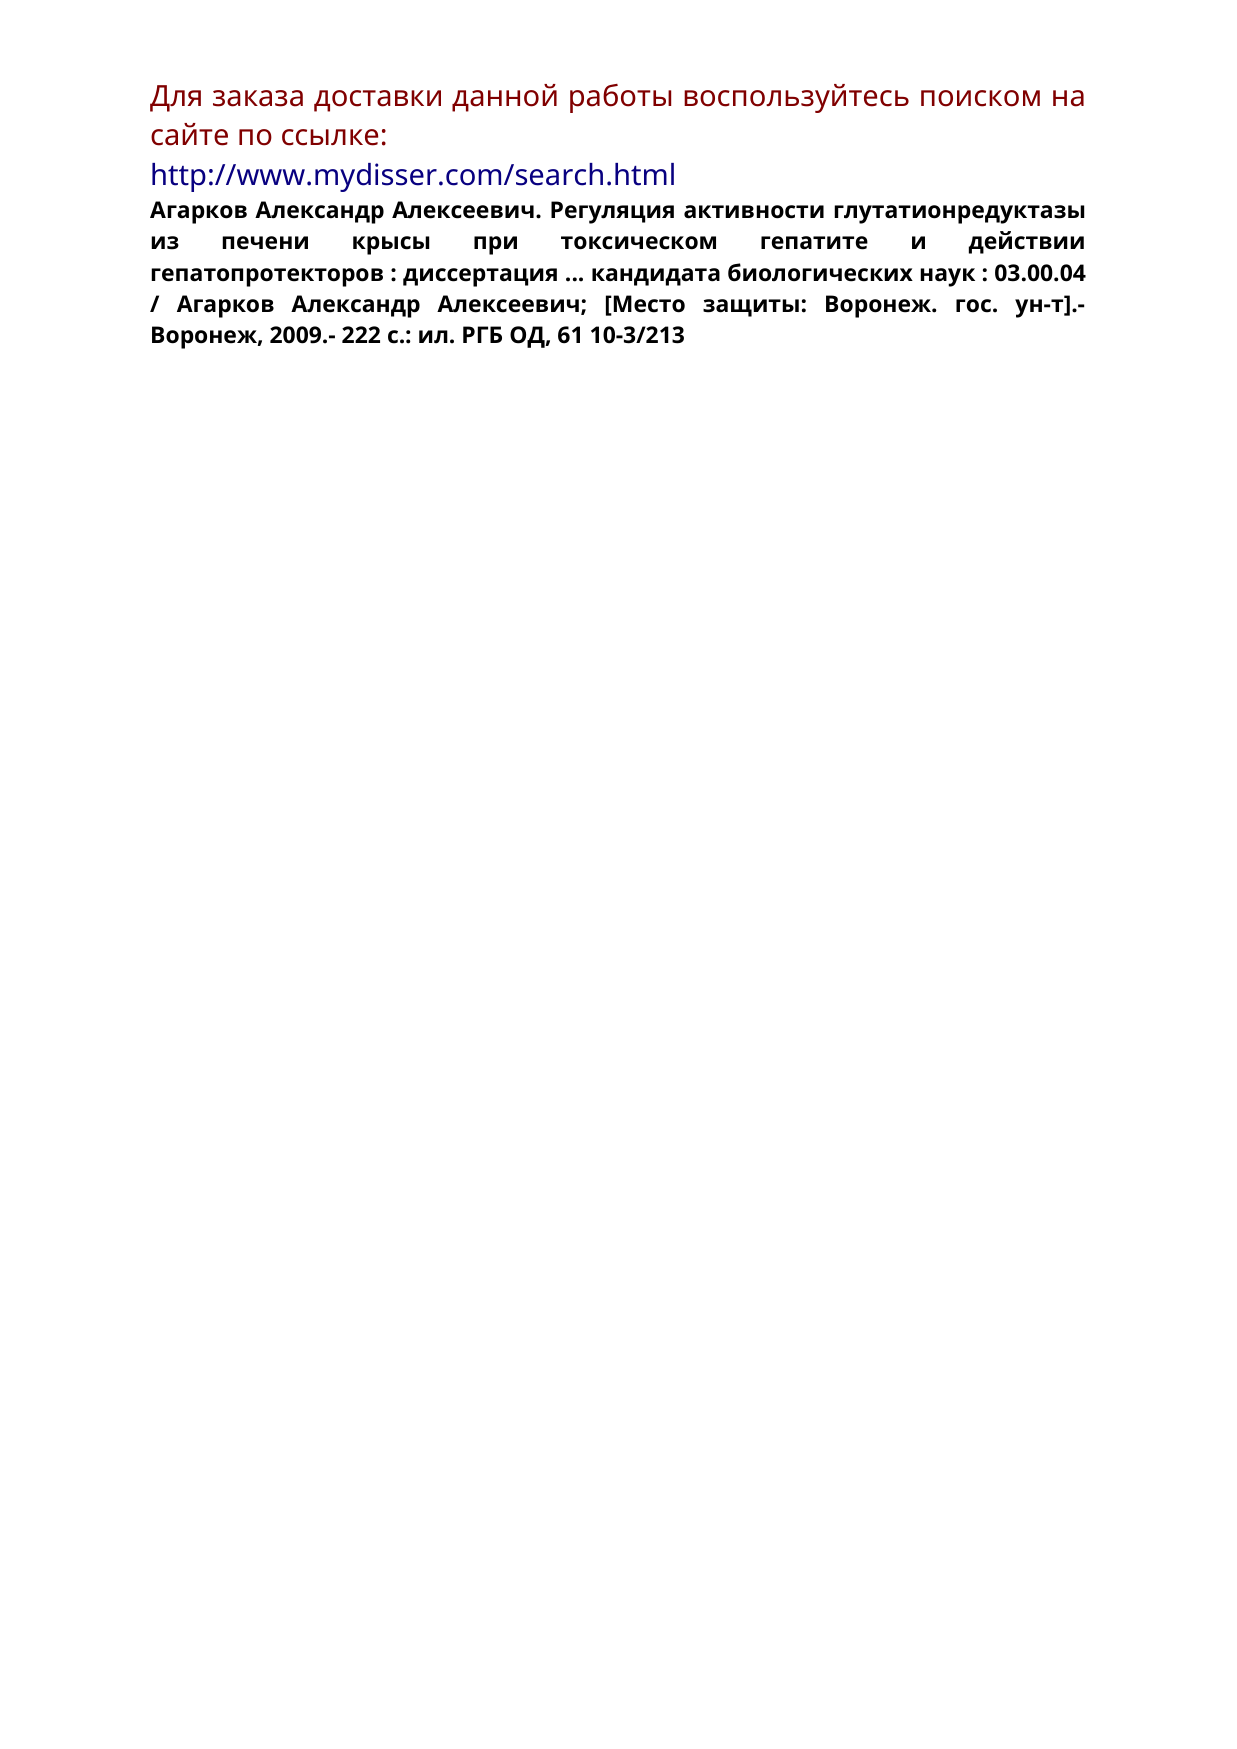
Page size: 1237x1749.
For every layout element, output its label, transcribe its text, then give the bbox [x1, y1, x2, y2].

text Агарков Александр Алексеевич. Регуляция активности глутатионредуктазы из печени крысы при токсическом гепатите и действии гепатопротекторов : диссертация ... кандидата биологических наук : 03.00.04 / Агарков Александр Алексеевич; [Место защиты: Воронеж. гос. ун-т].- Воронеж, 2009.- 222 с.: ил. РГБ ОД, 61 10-3/213 [150, 194, 1086, 350]
